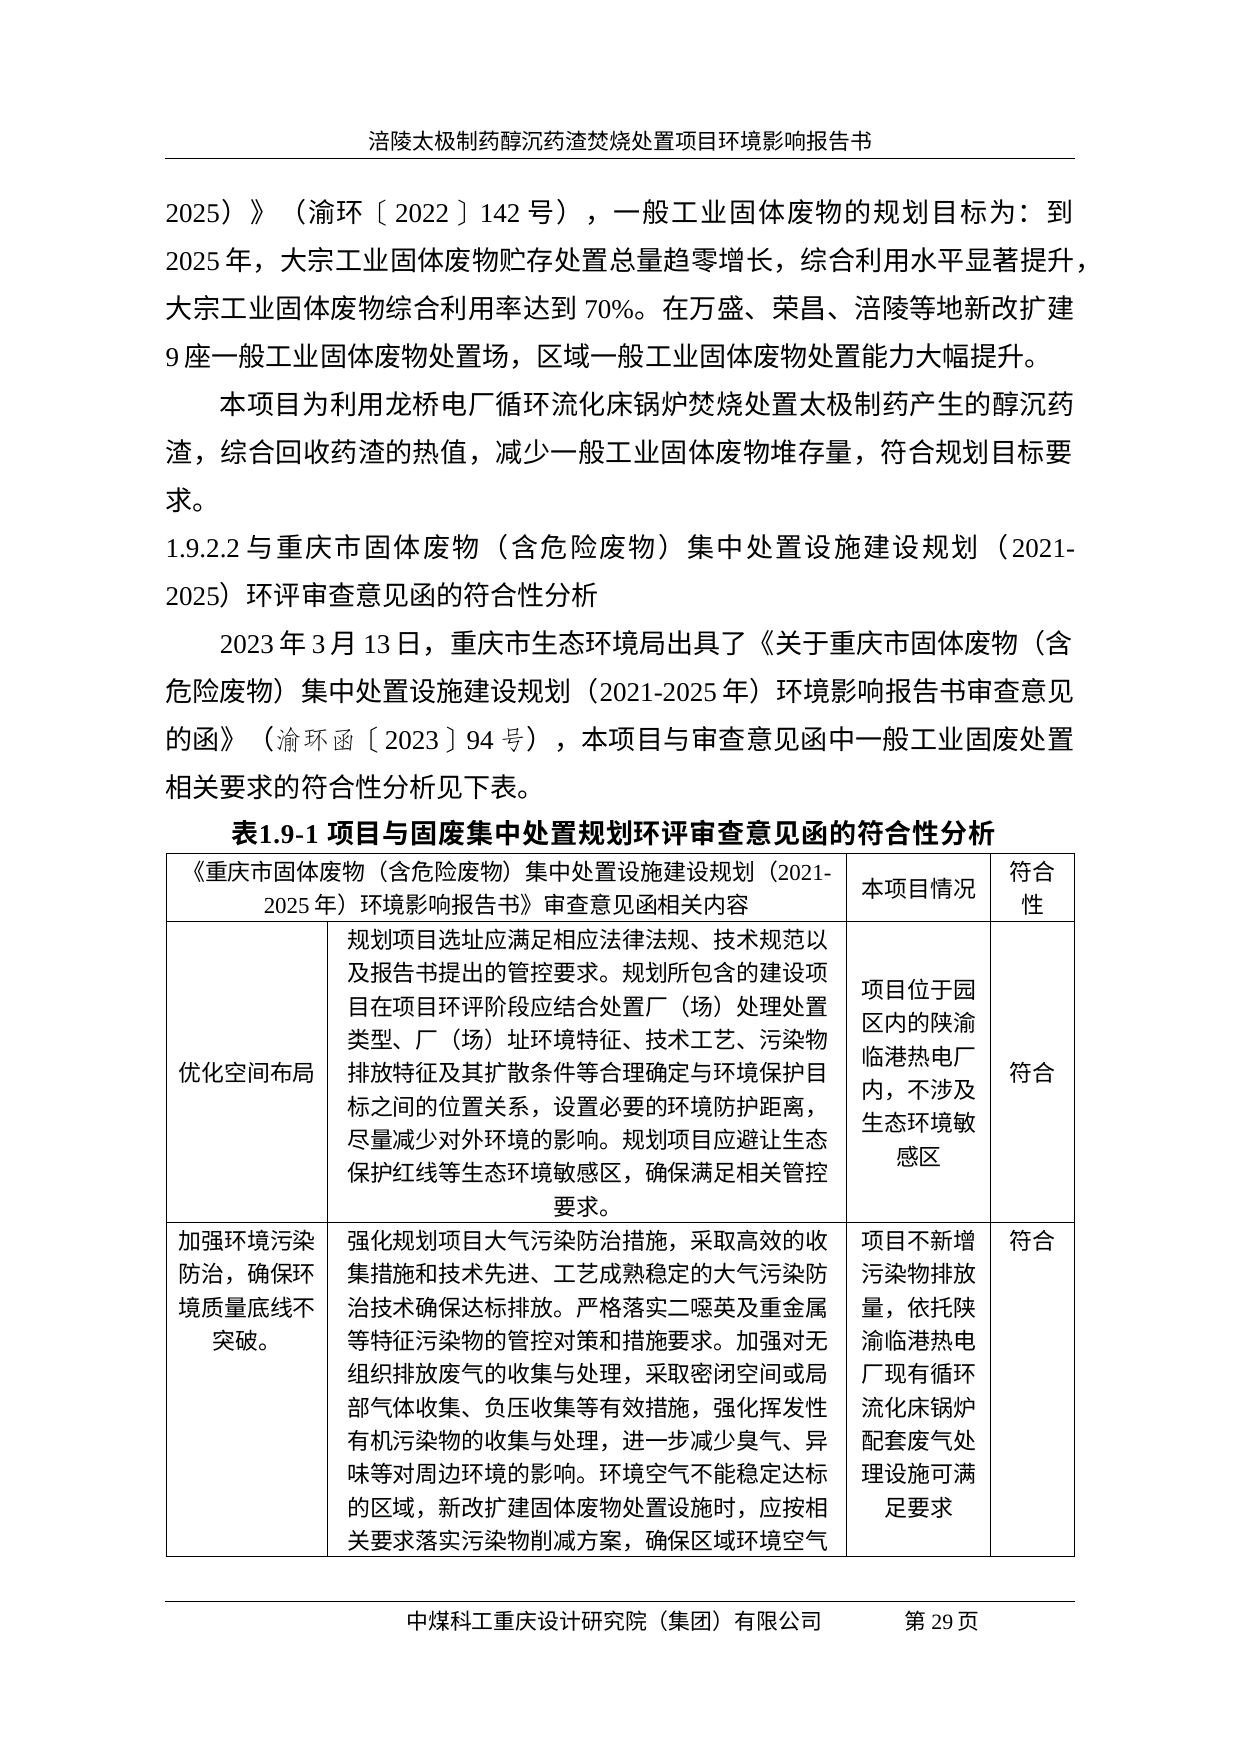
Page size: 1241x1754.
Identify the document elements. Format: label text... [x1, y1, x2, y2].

text 2023年3月13日，重庆市生态环境局出具了《关于重庆市固体废物（含危险废物）集中处置设施建设规划（2021-2025年）环境影响报告书审查意见的函》（渝环函〔2023〕94号），本项目与审查意见函中一般工业固废处置相关要求的符合性分析见下表。 [165, 615, 1075, 807]
table_cell 加强环境污染防治，确保环境质量底线不突破。 [167, 1223, 327, 1556]
table_cell 项目位于园区内的陕渝临港热电厂内，不涉及生态环境敏感区 [847, 922, 990, 1222]
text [165, 184, 1075, 376]
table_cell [328, 1223, 846, 1556]
table_header 本项目情况 [847, 854, 990, 921]
table_cell 优化空间布局 [167, 922, 327, 1222]
subtitle 与重庆市固体废物（含危险废物）集中处置设施建设规划（2021-2025）环评审查意见函的符合性分析 [165, 519, 1075, 615]
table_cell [847, 1223, 990, 1556]
table_cell 符合 [991, 922, 1074, 1222]
table_header 《重庆市固体废物（含危险废物）集中处置设施建设规划（2021-2025年）环境影响报告书》审查意见函相关内容 [167, 854, 846, 921]
table_header 符合性 [991, 854, 1074, 921]
title 项目与固废集中处置规划环评审查意见函的符合性分析 [165, 807, 1075, 853]
text 本项目为利用龙桥电厂循环流化床锅炉焚烧处置太极制药产生的醇沉药渣，综合回收药渣的热值，减少一般工业固体废物堆存量，符合规划目标要求。 [165, 376, 1075, 519]
table_cell 符合 [991, 1223, 1074, 1556]
table_cell 规划项目选址应满足相应法律法规、技术规范以及报告书提出的管控要求。规划所包含的建设项目在项目环评阶段应结合处置厂（场）处理处置类型、厂（场）址环境特征、技术工艺、污染物排放特征及其扩散条件等合理确定与环境保护目标之间的位置关系，设置必要的环境防护距离，尽量减少对外环境的影响。规划项目应避让生态保护红线等生态环境敏感区，确保满足相关管控要求。 [328, 922, 846, 1222]
